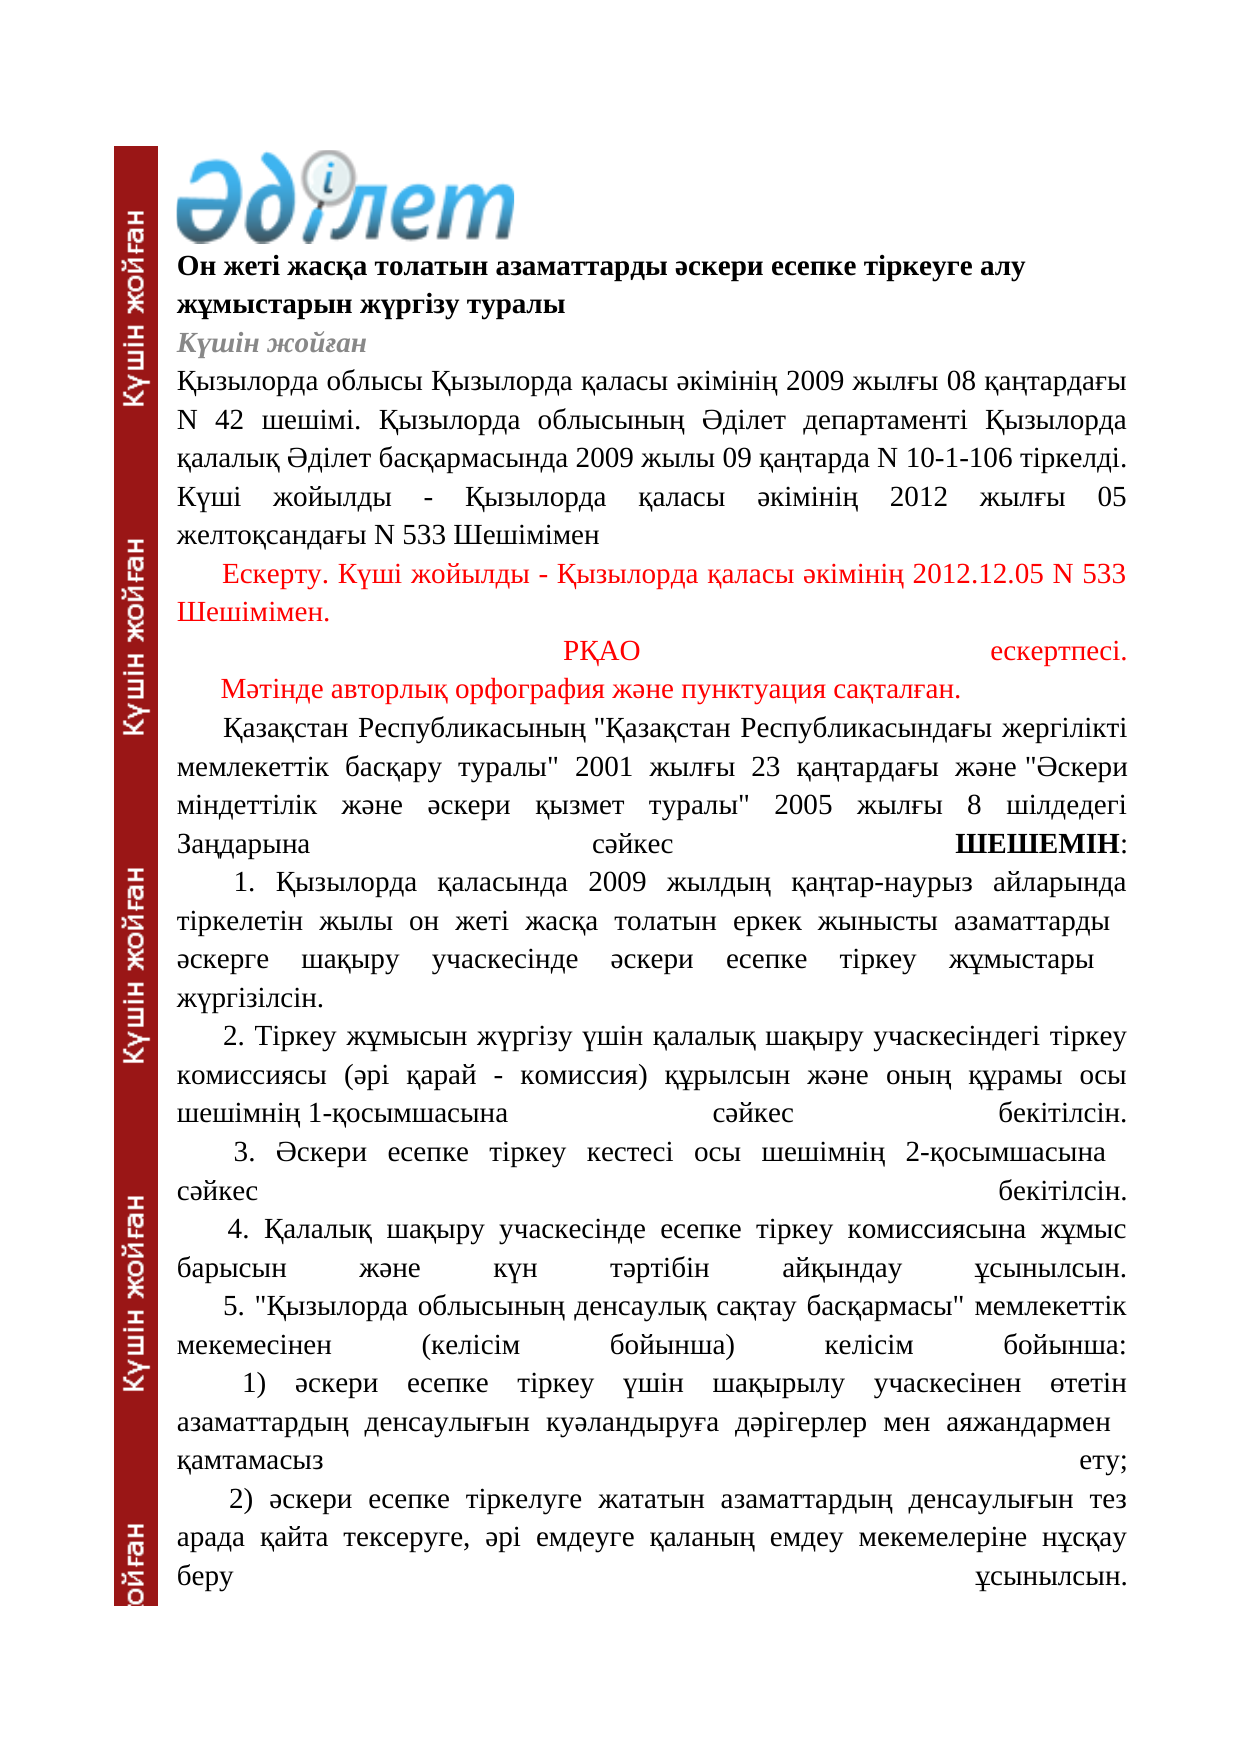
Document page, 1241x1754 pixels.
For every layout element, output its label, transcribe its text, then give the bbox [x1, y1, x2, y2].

text Күшін жойған [112, 325, 1128, 358]
picture [114, 146, 158, 248]
picture [114, 358, 158, 363]
picture [114, 320, 158, 325]
text РҚАО ескертпесі. Мәтінде авторлық орфография және пунктуация сақталған. [112, 633, 1128, 705]
picture [114, 551, 158, 556]
picture [114, 1592, 158, 1606]
text Қызылорда облысы Қызылорда қаласы әкімінің 2009 жылғы 08 қаңтардағы N 42 шешімі. Қызылорда облысының Әділет департаменті Қызылорда қалалық Әділет басқармасында 2009 жылы 09 қаңтарда N 10-1-106 тіркелді. Күші жойылды - Қызылорда қаласы әкімінің 2012 жылғы 05 желтоқсандағы N 533 Шешімімен [112, 363, 1128, 551]
picture [176, 150, 515, 244]
text Он жеті жасқа толатын азаматтарды әскери есепке тіркеуге алу жұмыстарын жүргізу туралы [112, 248, 1128, 320]
picture [114, 628, 158, 633]
text Ескерту. Күші жойылды - Қызылорда қаласы әкімінің 2012.12.05 N 533 Шешімімен. [112, 556, 1128, 628]
picture [114, 705, 158, 710]
